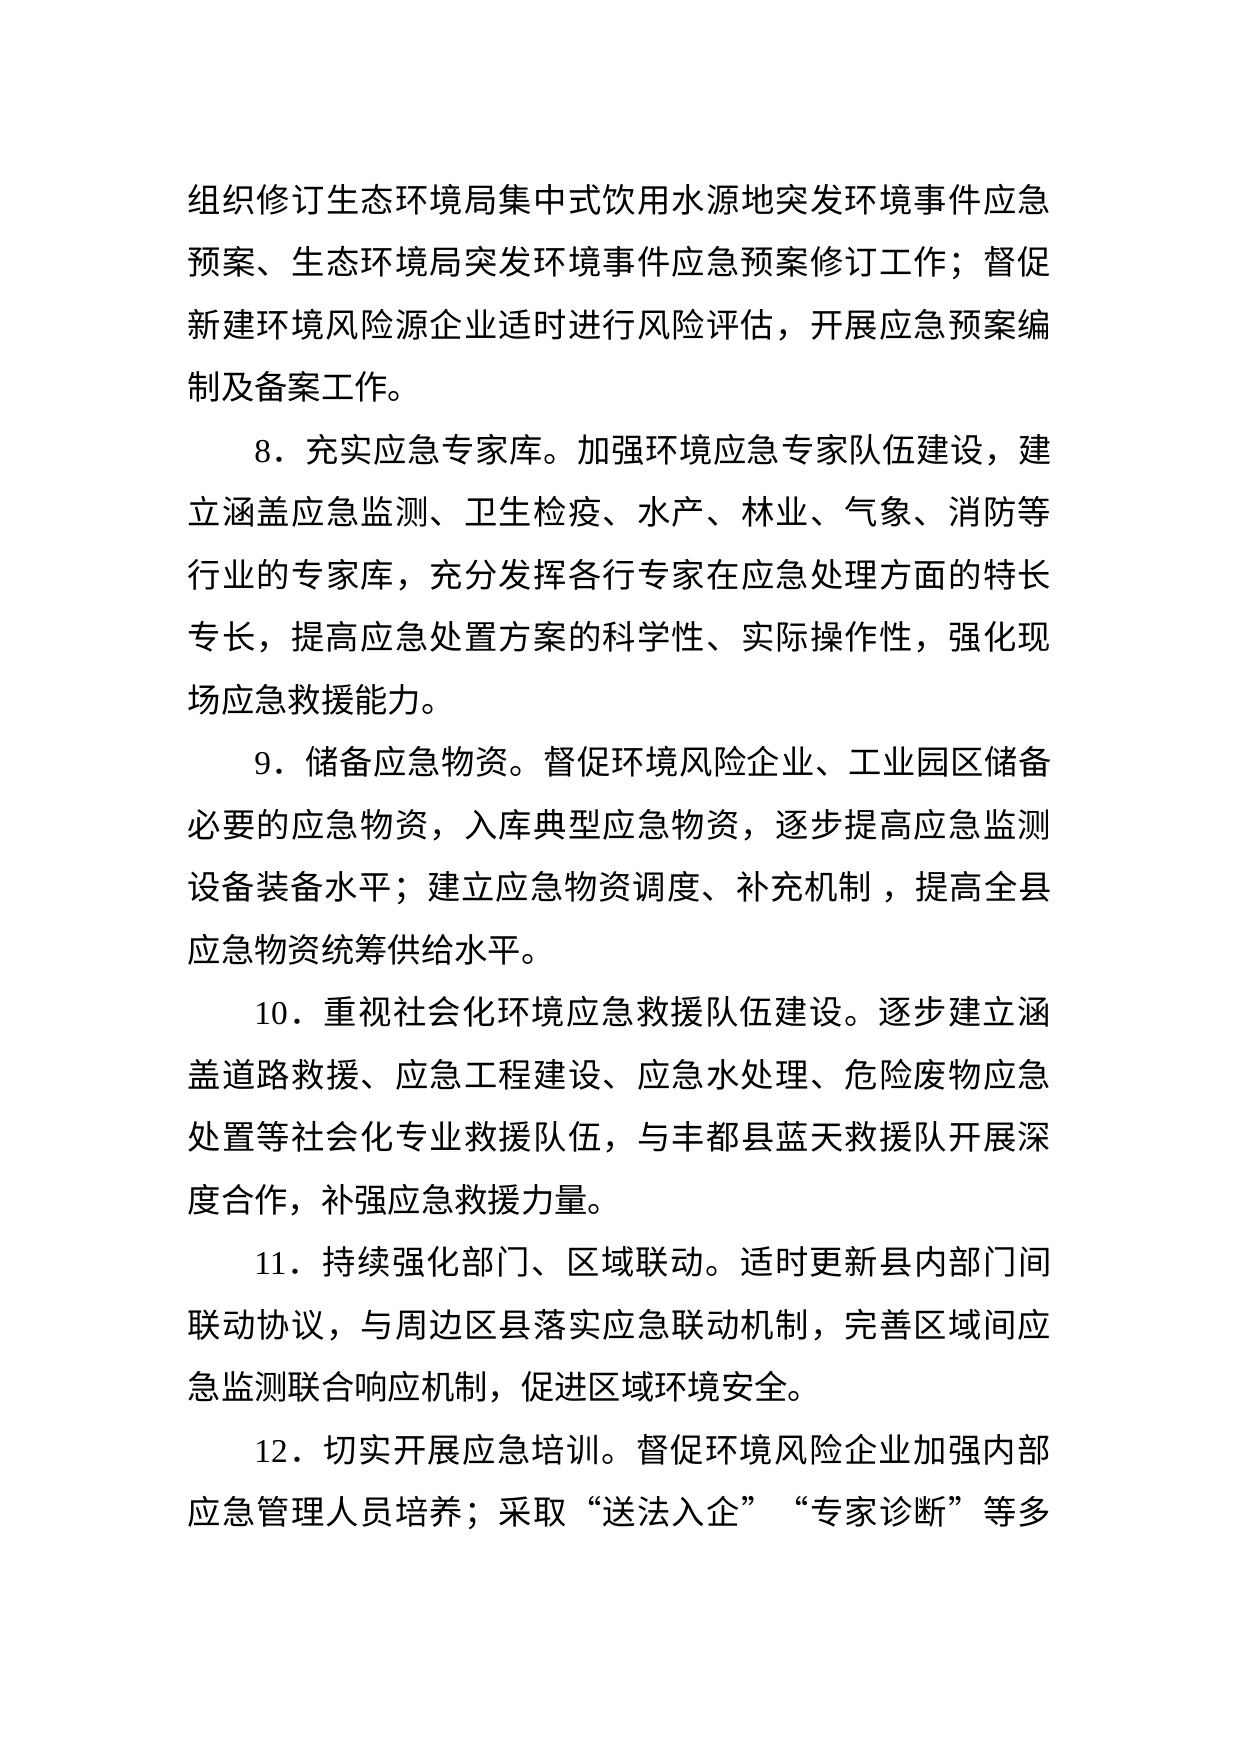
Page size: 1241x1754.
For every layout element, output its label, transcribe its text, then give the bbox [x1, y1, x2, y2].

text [187, 1412, 1053, 1537]
text 10．重视社会化环境应急救援队伍建设。逐步建立涵盖道路救援、应急工程建设、应急水处理、危险废物应急处置等社会化专业救援队伍，与丰都县蓝天救援队开展深度合作，补强应急救援力量。 [187, 974, 1053, 1224]
text 8．充实应急专家库。加强环境应急专家队伍建设，建立涵盖应急监测、卫生检疫、水产、林业、气象、消防等行业的专家库，充分发挥各行专家在应急处理方面的特长、专长，提高应急处置方案的科学性、实际操作性，强化现场应急救援能力。 [187, 412, 1053, 724]
text 11．持续强化部门、区域联动。适时更新县内部门间联动协议，与周边区县落实应急联动机制，完善区域间应急监测联合响应机制，促进区域环境安全。 [187, 1224, 1053, 1412]
text 9．储备应急物资。督促环境风险企业、工业园区储备必要的应急物资，入库典型应急物资，逐步提高应急监测设备装备水平；建立应急物资调度、补充机制 ，提高全县应急物资统筹供给水平。 [187, 724, 1053, 974]
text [187, 162, 1053, 412]
